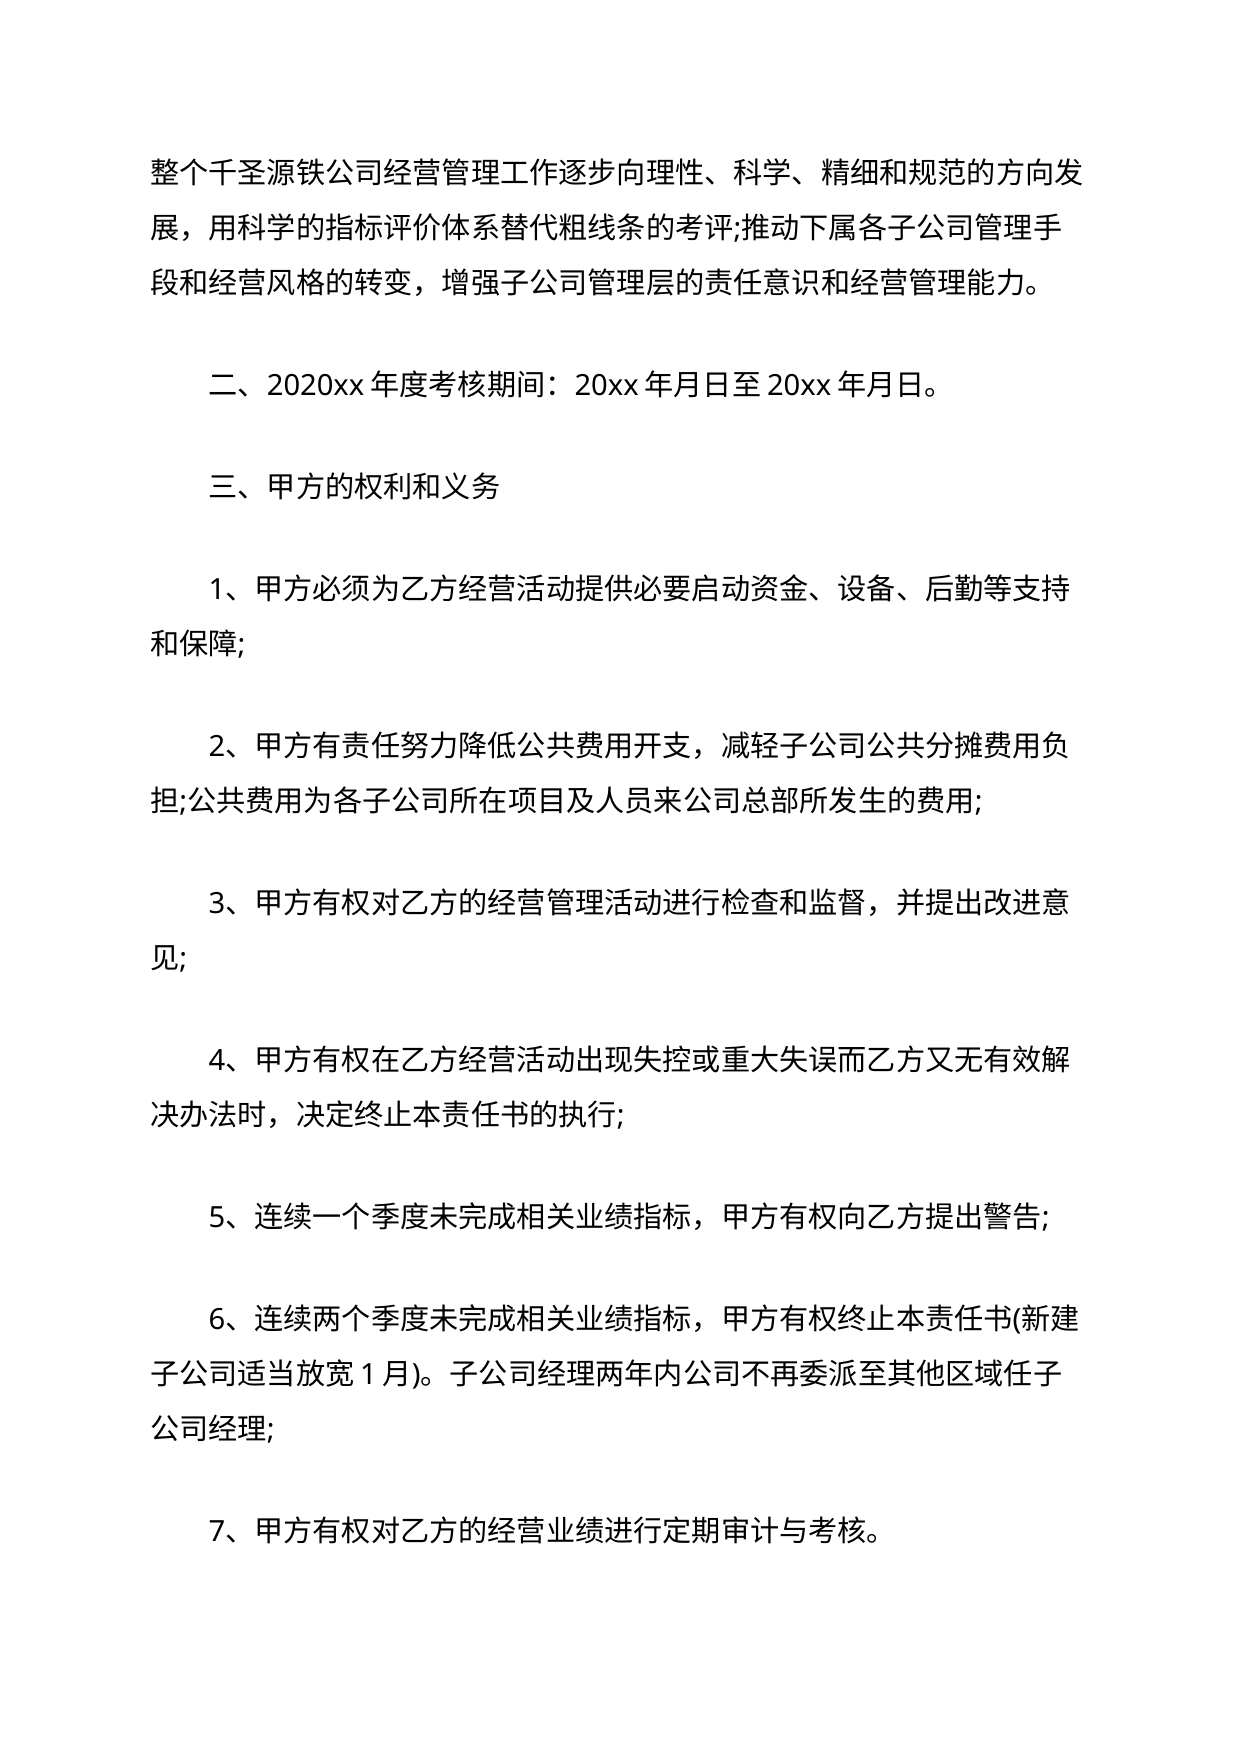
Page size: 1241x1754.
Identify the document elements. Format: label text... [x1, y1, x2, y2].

text 6、连续两个季度未完成相关业绩指标，甲方有权终止本责任书(新建子公司适当放宽1月)。子公司经理两年内公司不再委派至其他区域任子公司经理; [150, 1295, 1090, 1448]
text 7、甲方有权对乙方的经营业绩进行定期审计与考核。 [150, 1507, 1090, 1550]
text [150, 150, 1090, 302]
text 3、甲方有权对乙方的经营管理活动进行检查和监督，并提出改进意见; [150, 879, 1090, 977]
text 5、连续一个季度未完成相关业绩指标，甲方有权向乙方提出警告; [150, 1193, 1090, 1236]
text 4、甲方有权在乙方经营活动出现失控或重大失误而乙方又无有效解决办法时，决定终止本责任书的执行; [150, 1036, 1090, 1134]
text 2、甲方有责任努力降低公共费用开支，减轻子公司公共分摊费用负担;公共费用为各子公司所在项目及人员来公司总部所发生的费用; [150, 722, 1090, 820]
text 1、甲方必须为乙方经营活动提供必要启动资金、设备、后勤等支持和保障; [150, 565, 1090, 663]
text 三、甲方的权利和义务 [150, 464, 1090, 506]
text 二、2020xx年度考核期间：20xx年月日至20xx年月日。 [150, 362, 1090, 404]
